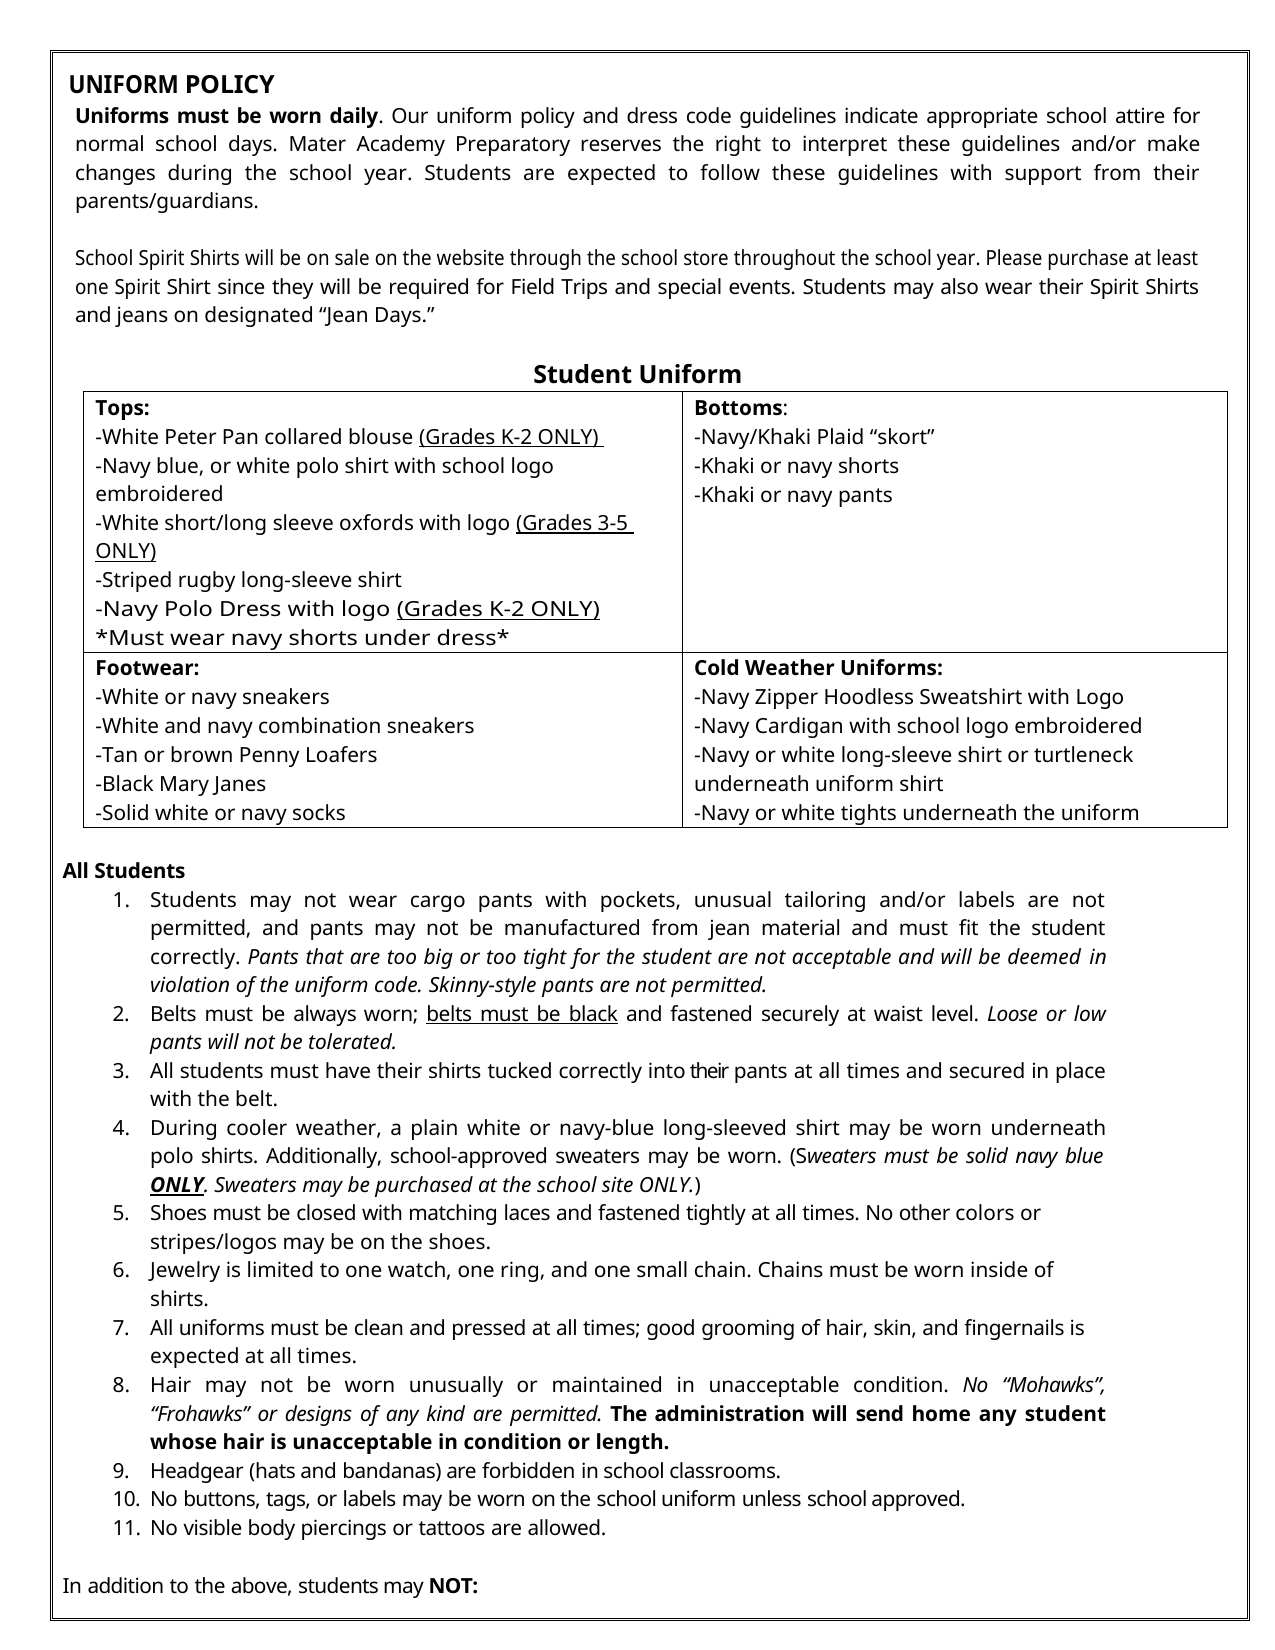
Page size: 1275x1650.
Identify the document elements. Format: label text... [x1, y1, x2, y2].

list No buttons, tags, or labels may be worn on the school uniform unless school approved. [112, 1484, 1247, 1513]
list Belts must be always worn; belts must be black and fastened securely at waist level. Loose or low pants will not be tolerated. [112, 999, 1107, 1056]
table_cell Cold Weather Uniforms: -Navy Zipper Hoodless Sweatshirt with Logo -Navy Cardigan with school logo embroidered -Navy or white long-sleeve shirt or turtleneck underneath uniform shirt -Navy or white tights underneath the uniform [683, 653, 1227, 827]
text Uniforms must be worn daily. Our uniform policy and dress code guidelines indicate appropriate school attire for normal school days. Mater Academy Preparatory reserves the right to interpret these guidelines and/or make changes during the school year. Students are expected to follow these guidelines with support from their parents/guardians. [75, 101, 1200, 215]
table_header Tops: -White Peter Pan collared blouse (Grades K-2 ONLY) -Navy blue, or white polo shirt with school logo embroidered -White short/long sleeve oxfords with logo (Grades 3-5 ONLY) -Striped rugby long-sleeve shirt -Navy Polo Dress with logo (Grades K-2 ONLY) *Must wear navy shorts under dress* [84, 392, 682, 652]
table_cell Footwear: -White or navy sneakers -White and navy combination sneakers -Tan or brown Penny Loafers -Black Mary Janes -Solid white or navy socks [84, 653, 682, 827]
subtitle UNIFORM POLICY [62, 67, 1247, 101]
text In addition to the above, students may NOT: [62, 1571, 1247, 1599]
list All students must have their shirts tucked correctly into their pants at all times and secured in place with the belt. [112, 1056, 1106, 1113]
table_header Bottoms: -Navy/Khaki Plaid “skort” -Khaki or navy shorts -Khaki or navy pants [683, 392, 1227, 652]
list Jewelry is limited to one watch, one ring, and one small chain. Chains must be worn inside of shirts. [112, 1256, 1107, 1312]
text Student Uniform [75, 357, 1201, 391]
list Shoes must be closed with matching laces and fastened tightly at all times. No other colors or stripes/logos may be on the shoes. [112, 1198, 1106, 1255]
text School Spirit Shirts will be on sale on the website through the school store throughout the school year. Please purchase at least one Spirit Shirt since they will be required for Field Trips and special events. Students may also wear their Spirit Shirts and jeans on designated “Jean Days.” [75, 243, 1201, 329]
list No visible body piercings or tattoos are allowed. [112, 1513, 1247, 1542]
subtitle All Students [62, 856, 1247, 884]
list Hair may not be worn unusually or maintained in unacceptable condition. No “Mohawks”, “Frohawks” or designs of any kind are permitted. The administration will send home any student whose hair is unacceptable in condition or length. [112, 1370, 1107, 1456]
list During cooler weather, a plain white or navy-blue long-sleeved shirt may be worn underneath polo shirts. Additionally, school-approved sweaters may be worn. (Sweaters must be solid navy blue ONLY. Sweaters may be purchased at the school site ONLY.) [112, 1113, 1107, 1198]
list All uniforms must be clean and pressed at all times; good grooming of hair, skin, and fingernails is expected at all times. [112, 1313, 1107, 1370]
list Headgear (hats and bandanas) are forbidden in school classrooms. [112, 1456, 1247, 1484]
list Students may not wear cargo pants with pockets, unusual tailoring and/or labels are not permitted, and pants may not be manufactured from jean material and must fit the student correctly. Pants that are too big or too tight for the student are not acceptable and will be deemed in violation of the uniform code. Skinny-style pants are not permitted. [112, 885, 1107, 999]
